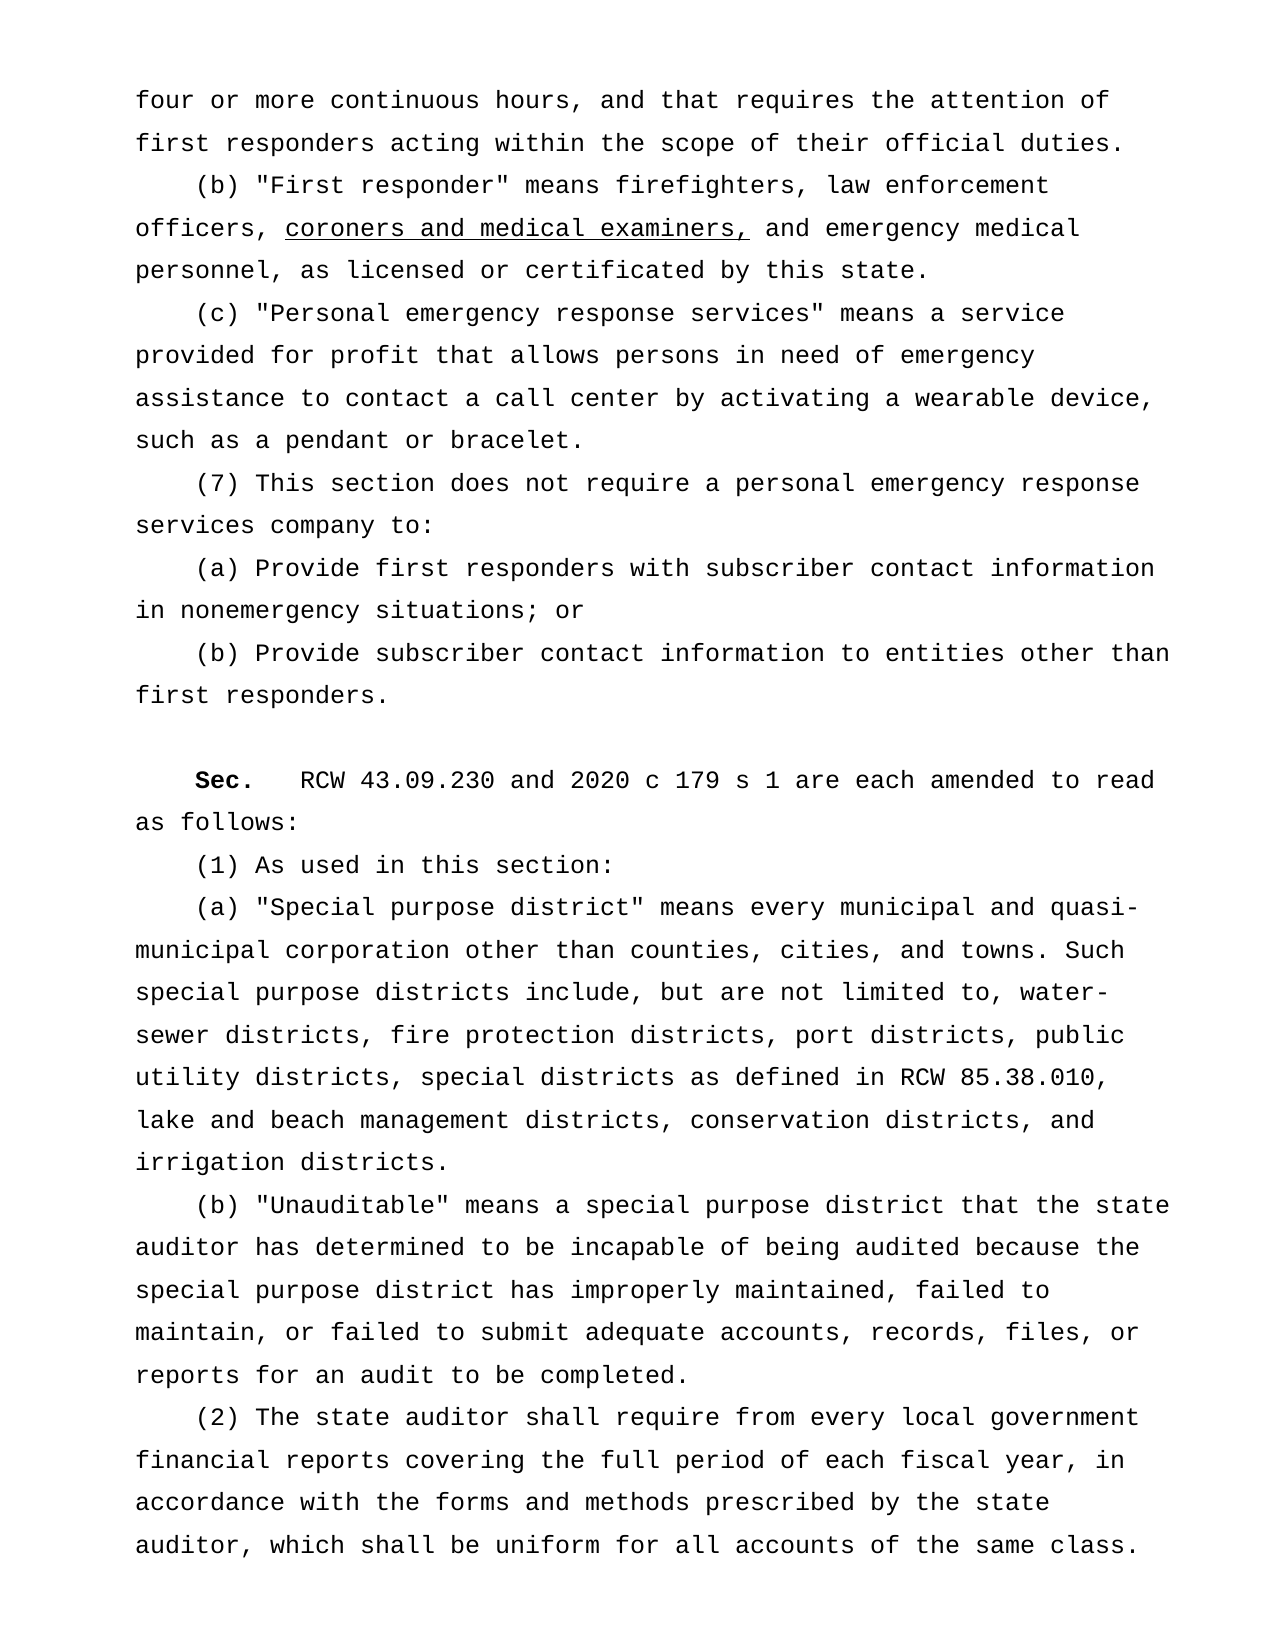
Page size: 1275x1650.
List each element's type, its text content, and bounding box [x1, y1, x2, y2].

text (a) Provide first responders with subscriber contact information in nonemergency situations; or [135, 542, 1170, 627]
text (1) As used in this section: [135, 839, 1170, 882]
text (2) The state auditor shall require from every local government financial reports covering the full period of each fiscal year, in accordance with the forms and methods prescribed by the state auditor, which shall be uniform for all accounts of the same class. [135, 1392, 1170, 1562]
text (7) This section does not require a personal emergency response services company to: [135, 457, 1170, 542]
text (b) "Unauditable" means a special purpose district that the state auditor has determined to be incapable of being audited because the special purpose district has improperly maintained, failed to maintain, or failed to submit adequate accounts, records, files, or reports for an audit to be completed. [135, 1179, 1170, 1392]
text (b) Provide subscriber contact information to entities other than first responders. [135, 627, 1170, 712]
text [135, 75, 1170, 160]
text Sec. RCW 43.09.230 and 2020 c 179 s 1 are each amended to read as follows: [135, 754, 1170, 839]
text (a) "Special purpose district" means every municipal and quasi-municipal corporation other than counties, cities, and towns. Such special purpose districts include, but are not limited to, water-sewer districts, fire protection districts, port districts, public utility districts, special districts as defined in RCW 85.38.010, lake and beach management districts, conservation districts, and irrigation districts. [135, 882, 1170, 1179]
text (b) "First responder" means firefighters, law enforcement officers, coroners and medical examiners, and emergency medical personnel, as licensed or certificated by this state. [135, 160, 1170, 287]
text (c) "Personal emergency response services" means a service provided for profit that allows persons in need of emergency assistance to contact a call center by activating a wearable device, such as a pendant or bracelet. [135, 287, 1170, 457]
